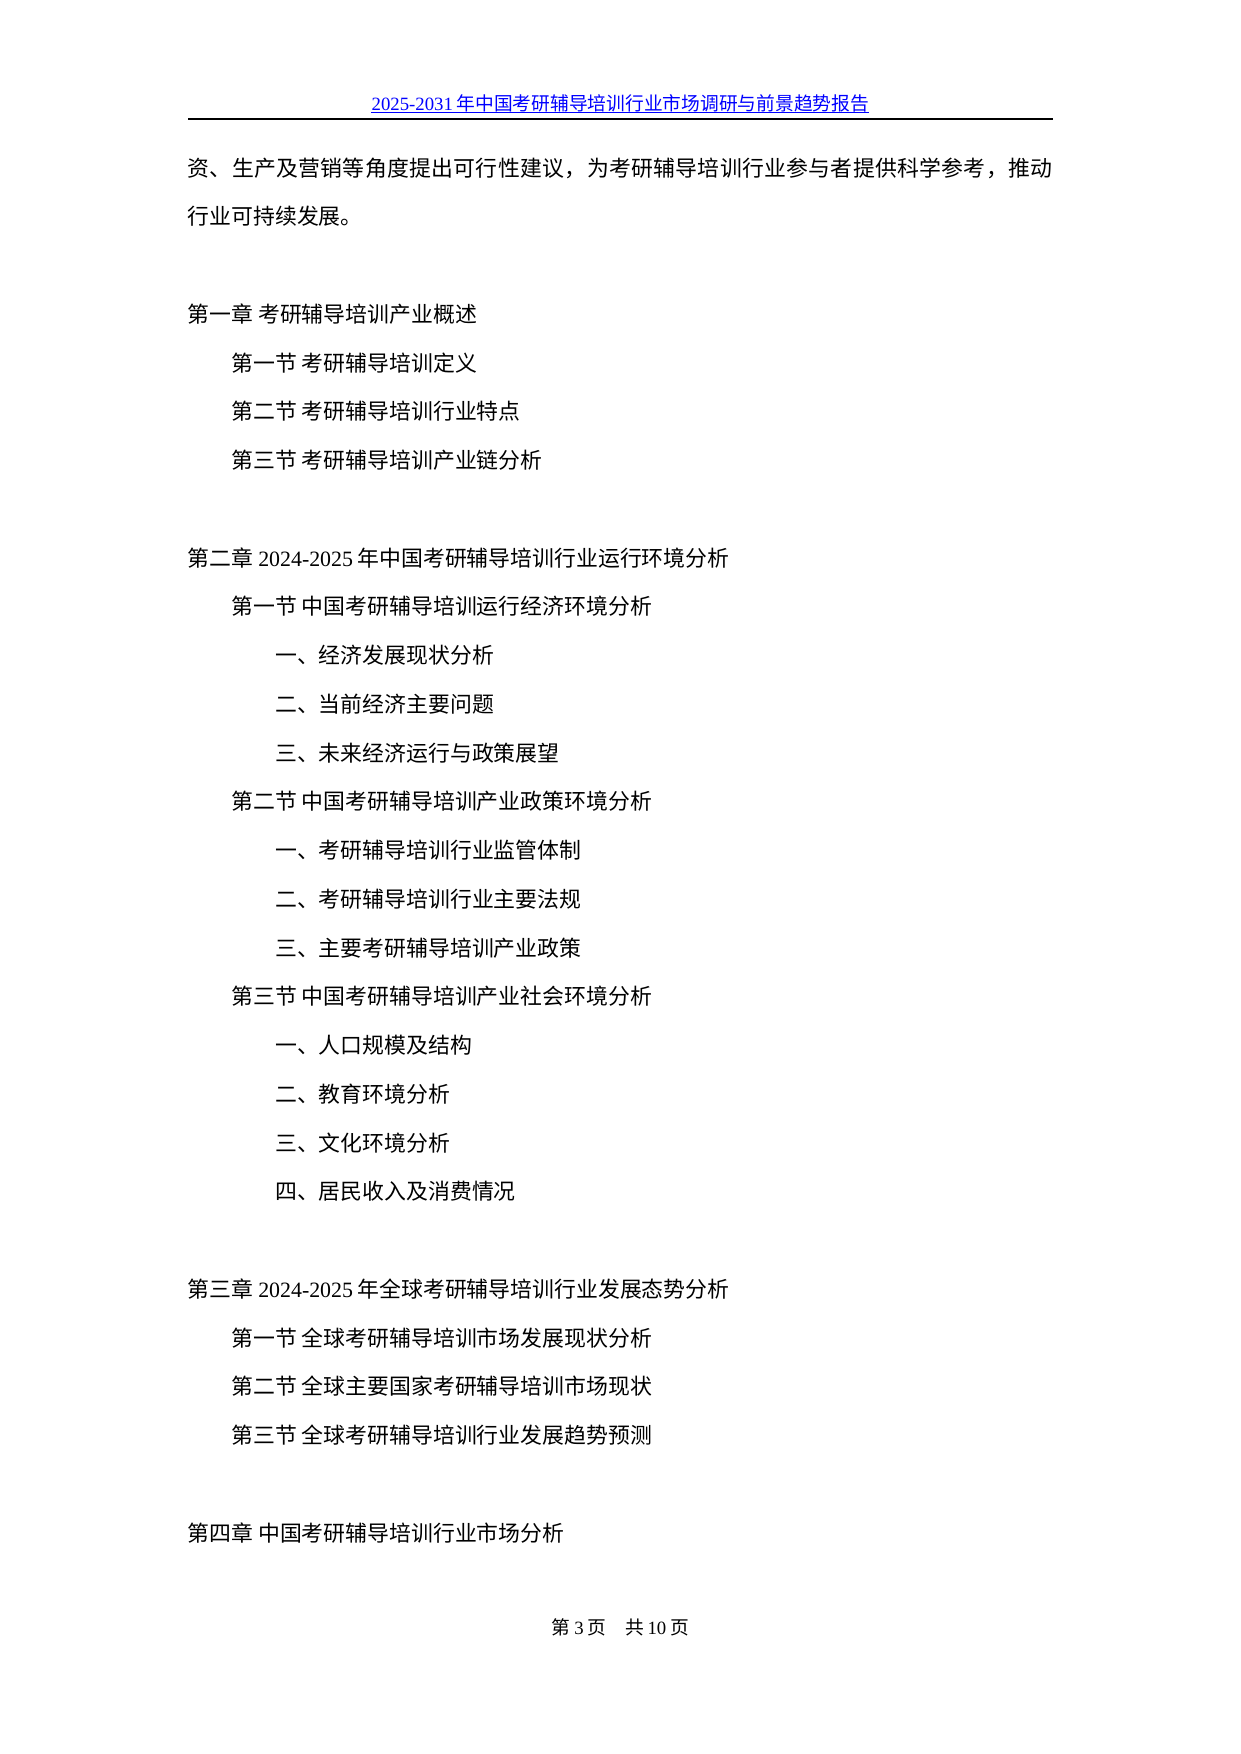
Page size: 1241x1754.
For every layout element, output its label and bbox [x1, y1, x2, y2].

text [187, 150, 1053, 1548]
